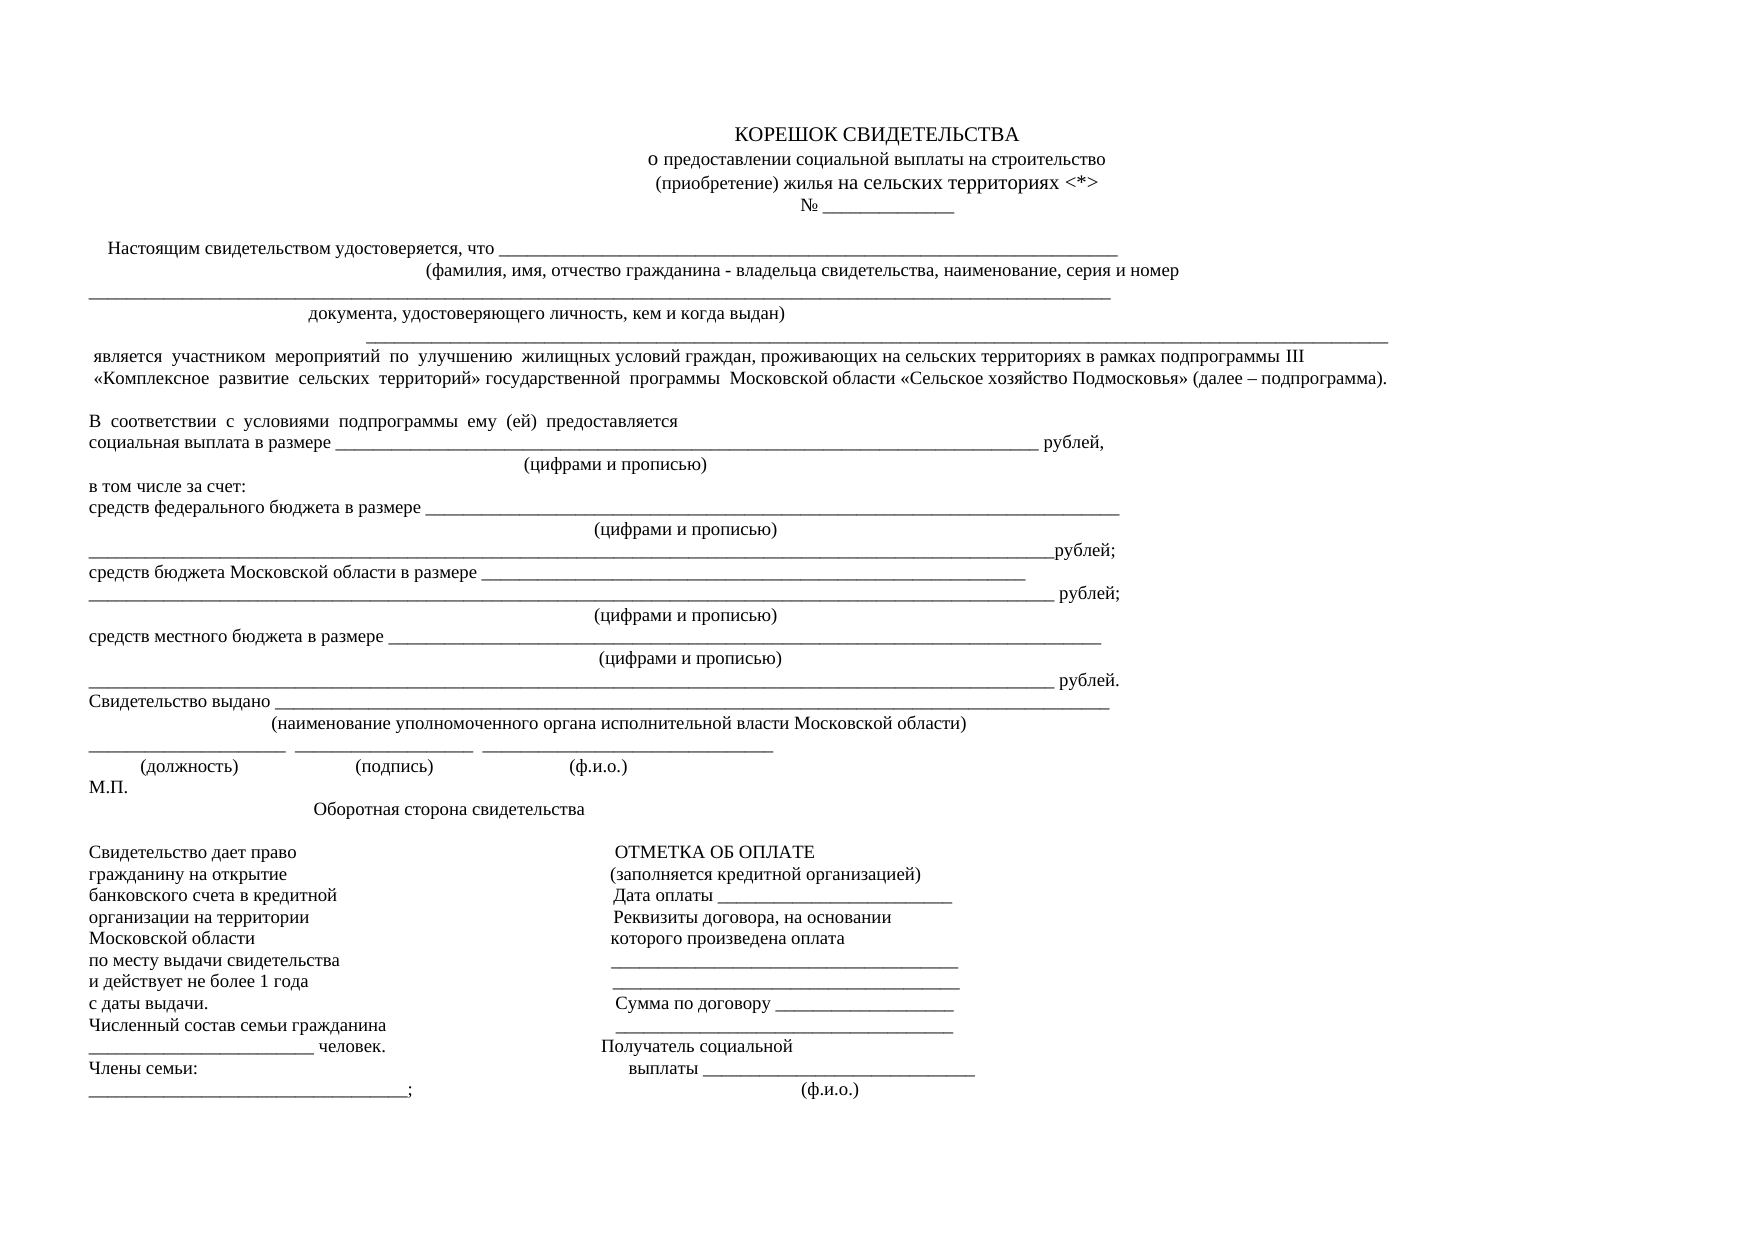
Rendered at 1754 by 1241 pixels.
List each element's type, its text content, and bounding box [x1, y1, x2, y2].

text с даты выдачи. Сумма по договору ___________________ [89, 992, 1665, 1013]
text в том числе за счет: [89, 474, 1665, 496]
text _______________________________________________________________________________________________________ рублей; [89, 582, 1665, 604]
text документа, удостоверяющего личность, кем и когда выдан) [89, 302, 1665, 323]
text (наименование уполномоченного органа исполнительной власти Московской области) [89, 712, 1665, 733]
text Свидетельство дает право ОТМЕТКА ОБ ОПЛАТЕ [89, 841, 1665, 863]
text __________________________________; (ф.и.о.) [89, 1078, 1665, 1100]
text Члены семьи: выплаты _____________________________ [89, 1057, 1665, 1078]
text _______________________________________________________________________________________________________рублей; [89, 539, 1665, 561]
text Оборотная сторона свидетельства [89, 798, 1665, 819]
text банковского счета в кредитной Дата оплаты _________________________ [89, 884, 1665, 906]
text Московской области которого произведена оплата [89, 927, 1665, 949]
text В соответствии с условиями подпрограммы ему (ей) предоставляется [89, 410, 1665, 431]
text _______________________________________________________________________________________________________ рублей. [89, 668, 1665, 690]
text Свидетельство выдано _________________________________________________________________________________________ [89, 690, 1665, 712]
text (должность) (подпись) (ф.и.о.) [89, 755, 1665, 776]
text ________________________ человек. Получатель социальной [89, 1035, 1665, 1057]
text о предоставлении социальной выплаты на строительство [89, 146, 1665, 170]
text социальная выплата в размере ___________________________________________________________________________ рублей, [89, 431, 1665, 453]
text Настоящим свидетельством удостоверяется, что __________________________________________________________________ [89, 237, 1665, 259]
text по месту выдачи свидетельства _____________________________________ [89, 949, 1665, 970]
text является участником мероприятий по улучшению жилищных условий граждан, проживающих на сельских территориях в рамках подпрограммы III [89, 345, 1665, 367]
text КОРЕШОК СВИДЕТЕЛЬСТВА [89, 122, 1665, 146]
text М.П. [89, 776, 1665, 798]
text «Комплексное развитие сельских территорий» государственной программы Московской области «Сельское хозяйство Подмосковья» (далее – подпрограмма). [89, 367, 1665, 388]
text (приобретение) жилья на сельских территориях <*> [89, 170, 1665, 194]
text _____________________________________________________________________________________________________________ [89, 323, 1665, 345]
text организации на территории Реквизиты договора, на основании [89, 906, 1665, 927]
text _____________________________________________________________________________________________________________ [89, 280, 1665, 302]
text средств местного бюджета в размере ____________________________________________________________________________ [89, 625, 1665, 647]
text (фамилия, имя, отчество гражданина - владельца свидетельства, наименование, серия и номер [89, 259, 1665, 280]
text № ______________ [89, 194, 1665, 216]
text средств федерального бюджета в размере __________________________________________________________________________ [89, 496, 1665, 518]
text и действует не более 1 года _____________________________________ [89, 970, 1665, 992]
text гражданину на открытие (заполняется кредитной организацией) [89, 863, 1665, 884]
text средств бюджета Московской области в размере __________________________________________________________ [89, 561, 1665, 582]
text (цифрами и прописью) [89, 647, 1665, 668]
text (цифрами и прописью) [89, 604, 1665, 625]
text (цифрами и прописью) [89, 518, 1665, 539]
text _____________________ ___________________ _______________________________ [89, 733, 1665, 755]
text Численный состав семьи гражданина ____________________________________ [89, 1013, 1665, 1035]
text (цифрами и прописью) [89, 453, 1665, 474]
